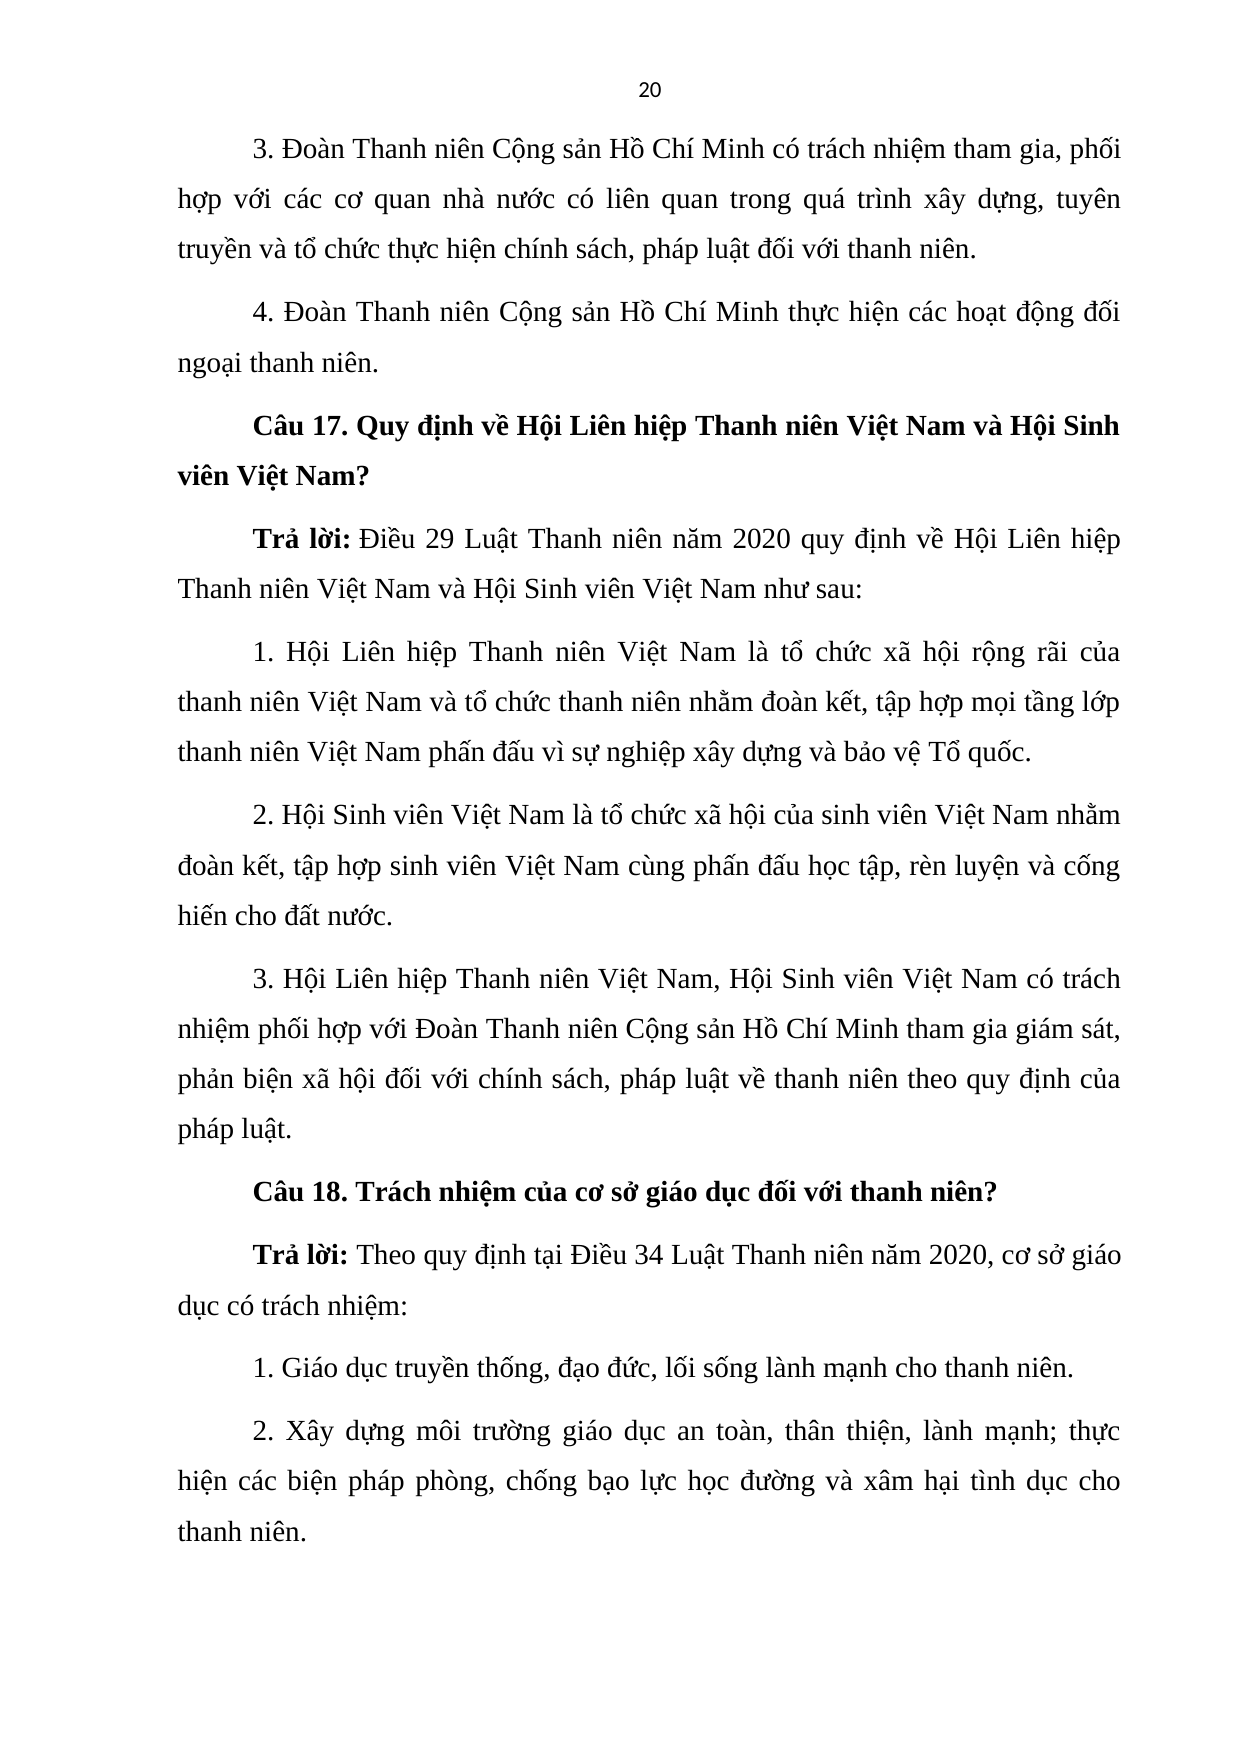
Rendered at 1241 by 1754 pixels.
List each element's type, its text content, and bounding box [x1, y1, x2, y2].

text 4. Đoàn Thanh niên Cộng sản Hồ Chí Minh thực hiện các hoạt động đối ngoại thanh niên. [177, 294, 1122, 378]
text Câu 17. Quy định về Hội Liên hiệp Thanh niên Việt Nam và Hội Sinh viên Việt Nam? [177, 408, 1122, 491]
text Câu 18. Trách nhiệm của cơ sở giáo dục đối với thanh niên? [177, 1174, 1122, 1208]
text 3. Hội Liên hiệp Thanh niên Việt Nam, Hội Sinh viên Việt Nam có trách nhiệm phối hợp với Đoàn Thanh niên Cộng sản Hồ Chí Minh tham gia giám sát, phản biện xã hội đối với chính sách, pháp luật về thanh niên theo quy định của pháp luật. [177, 961, 1122, 1145]
text Trả lời: Theo quy định tại Điều 34 Luật Thanh niên năm 2020, cơ sở giáo dục có trách nhiệm: [177, 1237, 1122, 1321]
text 2. Xây dựng môi trường giáo dục an toàn, thân thiện, lành mạnh; thực hiện các biện pháp phòng, chống bạo lực học đường và xâm hại tình dục cho thanh niên. [177, 1413, 1122, 1547]
text Trả lời: Điều 29 Luật Thanh niên năm 2020 quy định về Hội Liên hiệp Thanh niên Việt Nam và Hội Sinh viên Việt Nam như sau: [177, 521, 1122, 604]
text 3. Đoàn Thanh niên Cộng sản Hồ Chí Minh có trách nhiệm tham gia, phối hợp với các cơ quan nhà nước có liên quan trong quá trình xây dựng, tuyên truyền và tổ chức thực hiện chính sách, pháp luật đối với thanh niên. [177, 131, 1122, 265]
text 1. Giáo dục truyền thống, đạo đức, lối sống lành mạnh cho thanh niên. [177, 1350, 1122, 1384]
text 2. Hội Sinh viên Việt Nam là tổ chức xã hội của sinh viên Việt Nam nhằm đoàn kết, tập hợp sinh viên Việt Nam cùng phấn đấu học tập, rèn luyện và cống hiến cho đất nước. [177, 797, 1122, 931]
text 1. Hội Liên hiệp Thanh niên Việt Nam là tổ chức xã hội rộng rãi của thanh niên Việt Nam và tổ chức thanh niên nhằm đoàn kết, tập hợp mọi tầng lớp thanh niên Việt Nam phấn đấu vì sự nghiệp xây dựng và bảo vệ Tổ quốc. [177, 634, 1122, 768]
